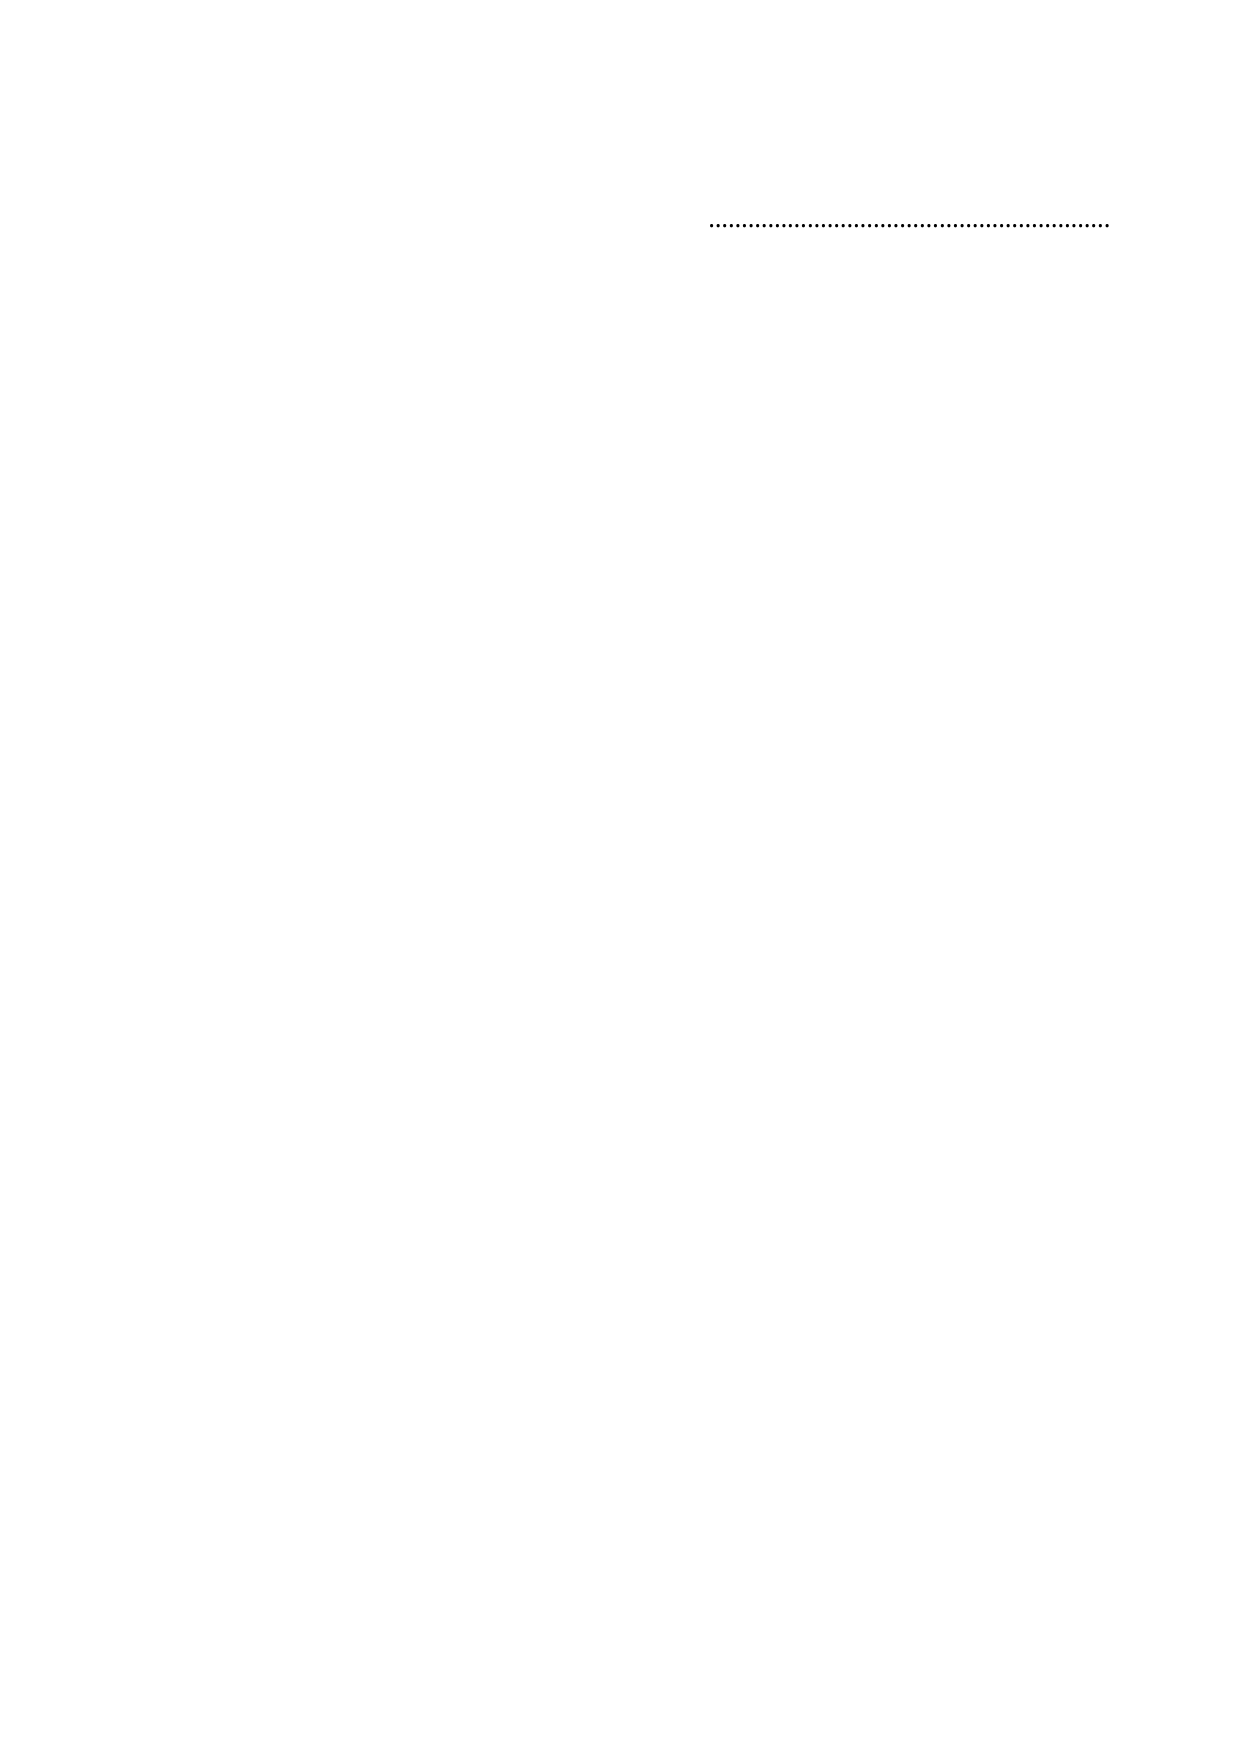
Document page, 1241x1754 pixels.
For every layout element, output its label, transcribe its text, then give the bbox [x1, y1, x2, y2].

text ……………………..…………………………….. [634, 201, 1122, 235]
